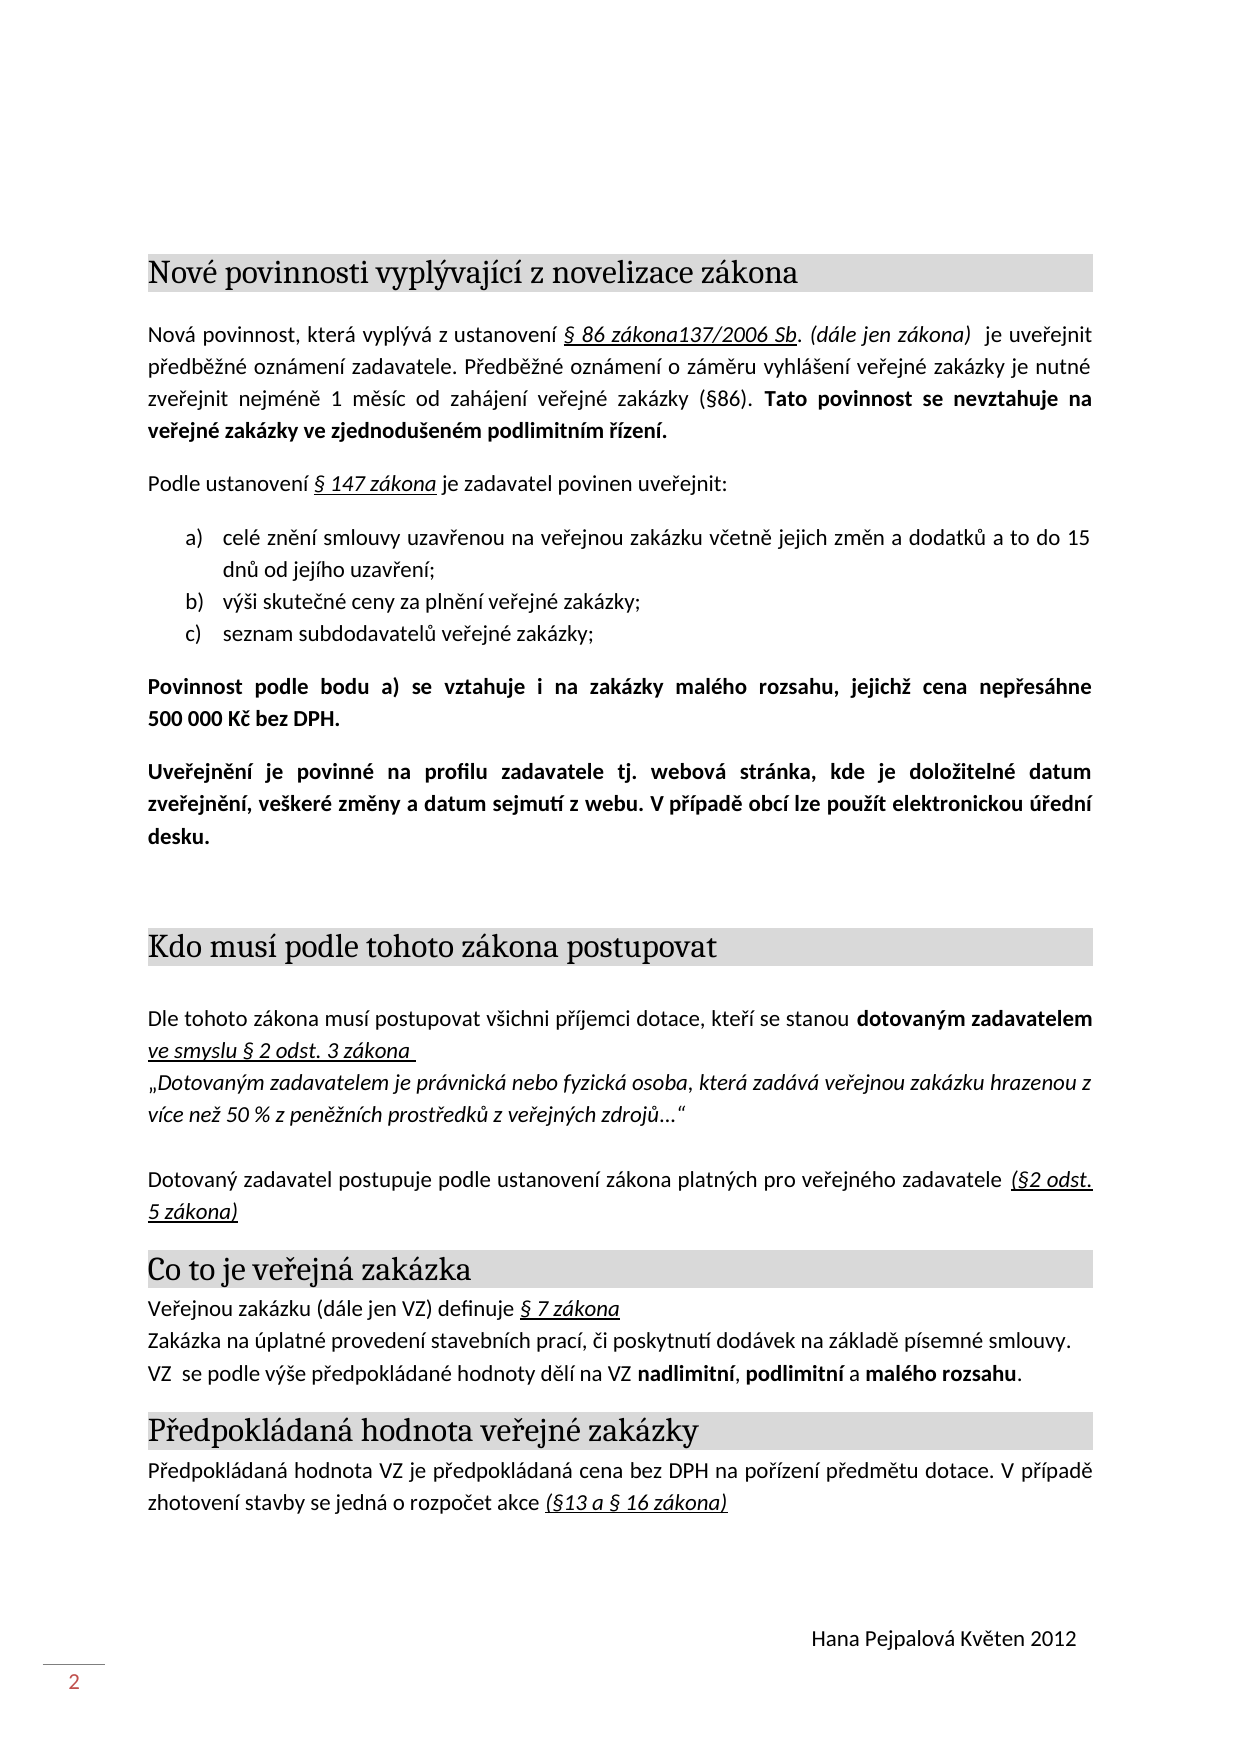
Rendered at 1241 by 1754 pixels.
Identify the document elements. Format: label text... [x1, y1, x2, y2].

list seznam subdodavatelů veřejné zakázky; [185, 619, 1093, 647]
text Předpokládaná hodnota VZ je předpokládaná cena bez DPH na pořízení předmětu dotace. V případě zhotovení stavby se jedná o rozpočet akce (§13 a § 16 zákona) [148, 1456, 1093, 1516]
text Uveřejnění je povinné na profilu zadavatele tj. webová stránka, kde je doložitelné datum zveřejnění, veškeré změny a datum sejmutí z webu. V případě obcí lze použít elektronickou úřední desku. [148, 757, 1093, 850]
text Dle tohoto zákona musí postupovat všichni příjemci dotace, kteří se stanou dotovaným zadavatelem ve smyslu § 2 odst. 3 zákona [148, 1004, 1093, 1064]
list výši skutečné ceny za plnění veřejné zakázky; [185, 587, 1093, 615]
text Podle ustanovení § 147 zákona je zadavatel povinen uveřejnit: [148, 469, 1093, 498]
text Dotovaný zadavatel postupuje podle ustanovení zákona platných pro veřejného zadavatele (§2 odst. 5 zákona) [148, 1165, 1093, 1225]
subtitle Co to je veřejná zakázka [148, 1250, 1093, 1288]
subtitle Kdo musí podle tohoto zákona postupovat [148, 928, 1093, 966]
list celé znění smlouvy uzavřenou na veřejnou zakázku včetně jejich změn a dodatků a to do 15 dnů od jejího uzavření; [185, 523, 1093, 583]
text Veřejnou zakázku (dále jen VZ) definuje § 7 zákona [148, 1294, 1093, 1322]
text VZ se podle výše předpokládané hodnoty dělí na VZ nadlimitní, podlimitní a malého rozsahu. [148, 1359, 1093, 1387]
text Nová povinnost, která vyplývá z ustanovení § 86 zákona137/2006 Sb. (dále jen zákona) je uveřejnit předběžné oznámení zadavatele. Předběžné oznámení o záměru vyhlášení veřejné zakázky je nutné zveřejnit nejméně 1 měsíc od zahájení veřejné zakázky (§86). Tato povinnost se nevztahuje na veřejné zakázky ve zjednodušeném podlimitním řízení. [148, 320, 1093, 444]
text Povinnost podle bodu a) se vztahuje i na zakázky malého rozsahu, jejichž cena nepřesáhne 500 000 Kč bez DPH. [148, 672, 1093, 732]
subtitle Předpokládaná hodnota veřejné zakázky [148, 1412, 1093, 1450]
text Zakázka na úplatné provedení stavebních prací, či poskytnutí dodávek na základě písemné smlouvy. [148, 1326, 1093, 1354]
text „Dotovaným zadavatelem je právnická nebo fyzická osoba, která zadává veřejnou zakázku hrazenou z více než 50 % z peněžních prostředků z veřejných zdrojů…“ [148, 1068, 1093, 1129]
subtitle Nové povinnosti vyplývající z novelizace zákona [148, 254, 1093, 292]
